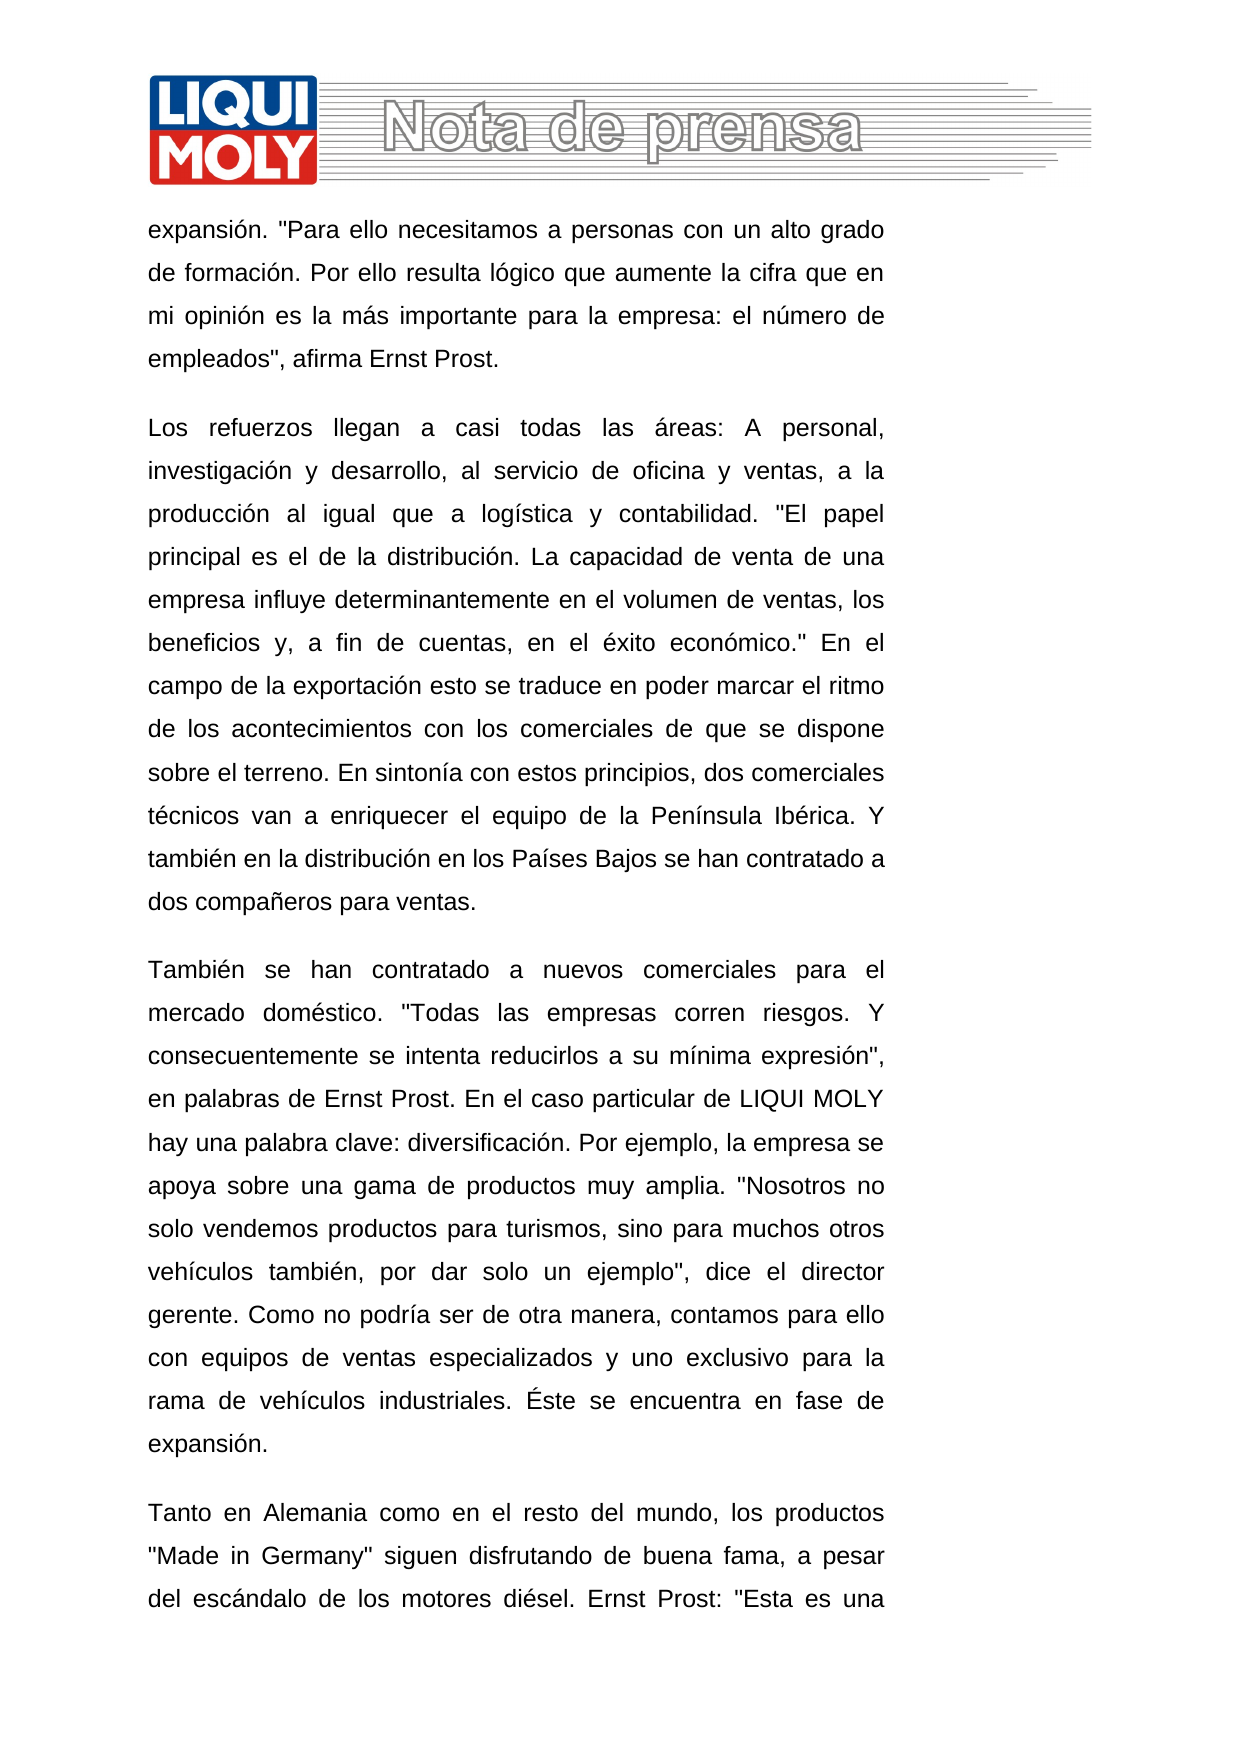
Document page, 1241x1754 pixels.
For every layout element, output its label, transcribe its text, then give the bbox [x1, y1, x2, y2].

picture [147, 73, 1092, 187]
text También se han contratado a nuevos comerciales para el mercado doméstico. "Todas las empresas corren riesgos. Y consecuentemente se intenta reducirlos a su mínima expresión", en palabras de Ernst Prost. En el caso particular de LIQUI MOLY hay una palabra clave: diversificación. Por ejemplo, la empresa se apoya sobre una gama de productos muy amplia. "Nosotros no solo vendemos productos para turismos, sino para muchos otros vehículos también, por dar solo un ejemplo", dice el director gerente. Como no podría ser de otra manera, contamos para ello con equipos de ventas especializados y uno exclusivo para la rama de vehículos industriales. Éste se encuentra en fase de expansión. [148, 955, 886, 1458]
text Los refuerzos llegan a casi todas las áreas: A personal, investigación y desarrollo, al servicio de oficina y ventas, a la producción al igual que a logística y contabilidad. "El papel principal es el de la distribución. La capacidad de venta de una empresa influye determinantemente en el volumen de ventas, los beneficios y, a fin de cuentas, en el éxito económico." En el campo de la exportación esto se traduce en poder marcar el ritmo de los acontecimientos con los comerciales de que se dispone sobre el terreno. En sintonía con estos principios, dos comerciales técnicos van a enriquecer el equipo de la Península Ibérica. Y también en la distribución en los Países Bajos se han contratado a dos compañeros para ventas. [148, 412, 886, 916]
